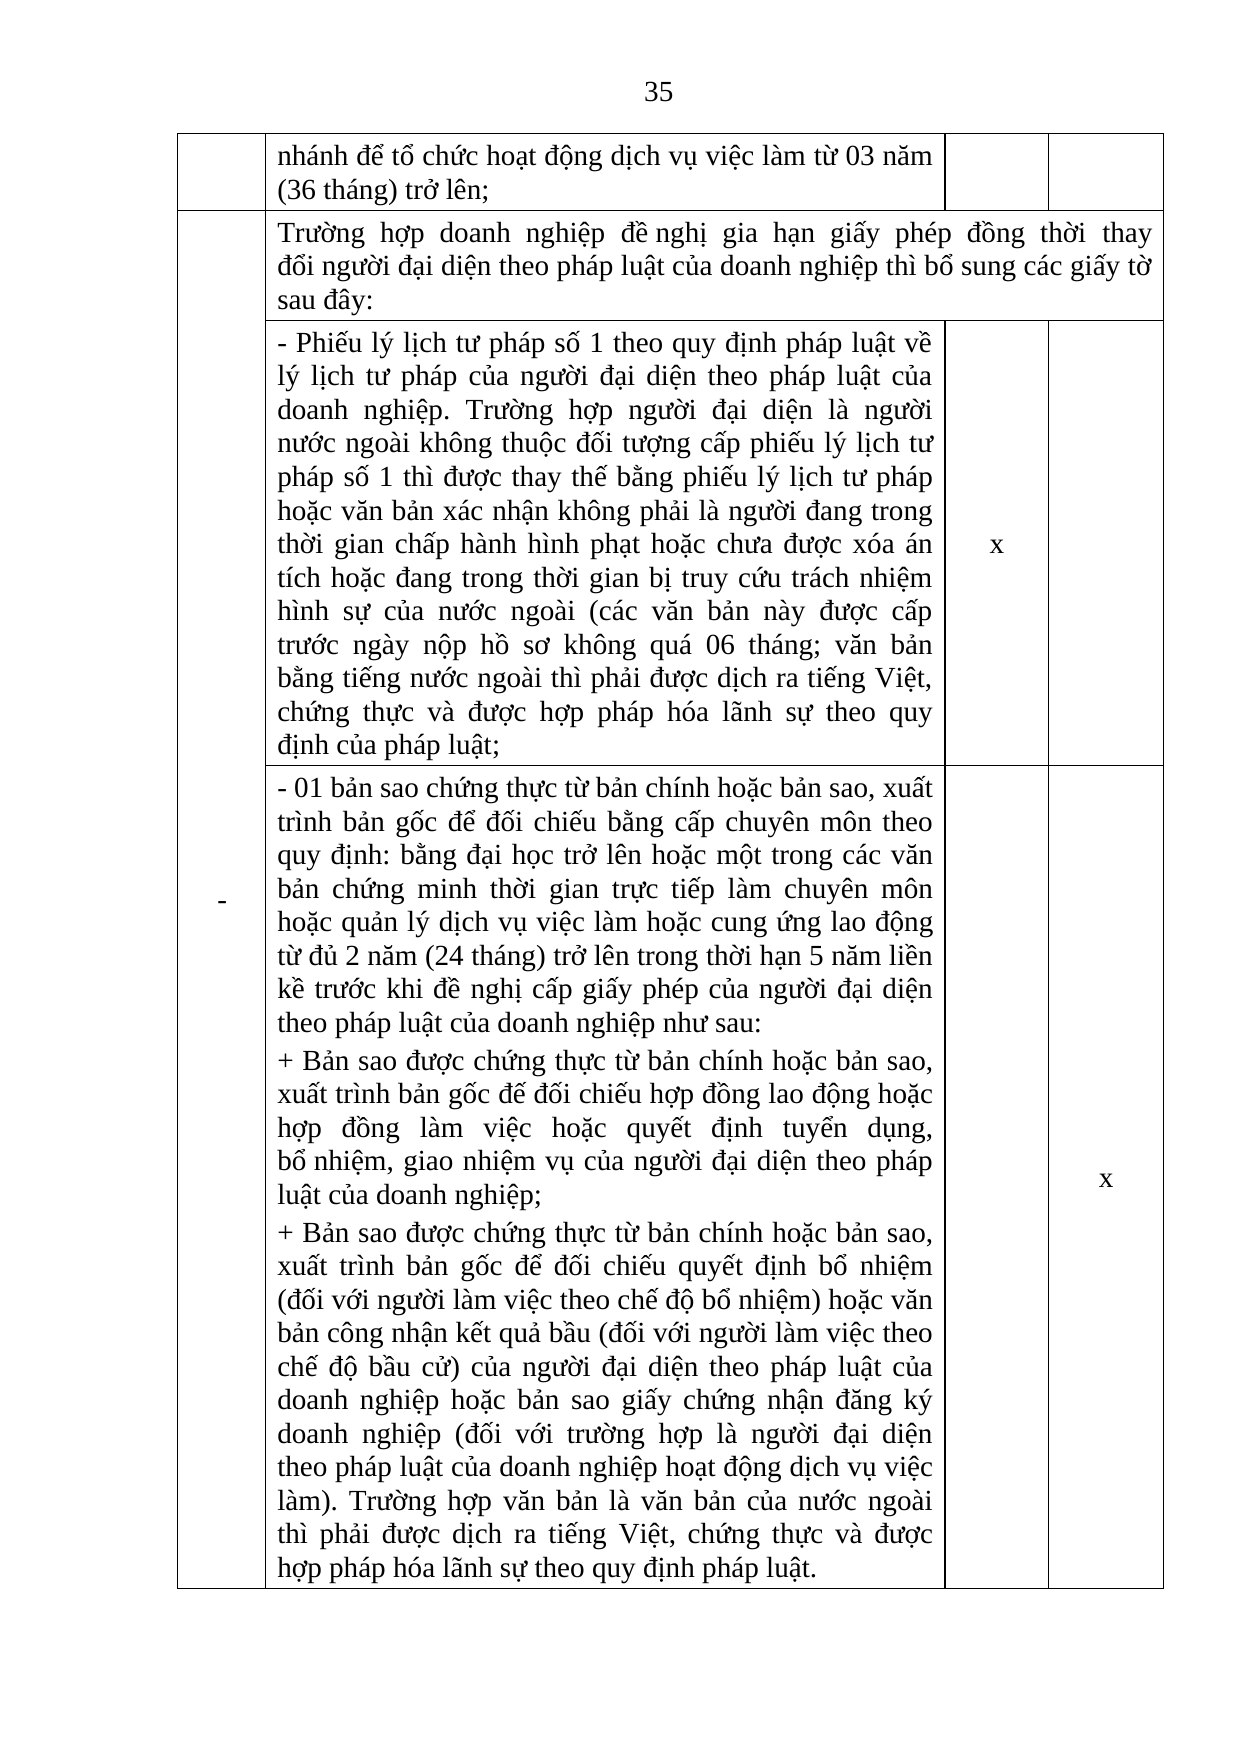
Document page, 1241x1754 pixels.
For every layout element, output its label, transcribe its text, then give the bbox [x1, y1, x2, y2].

table_cell [946, 766, 1048, 1588]
table_cell x [1049, 134, 1163, 210]
table_cell [946, 134, 1048, 210]
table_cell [266, 134, 944, 210]
table_cell x [946, 321, 1048, 765]
table_cell - [178, 134, 265, 210]
table_cell - [178, 211, 265, 1588]
table_cell x [1049, 766, 1163, 1588]
table_cell - Phiếu lý lịch tư pháp số 1 theo quy định pháp luật về lý lịch tư pháp của người đại diện theo pháp luật của doanh nghiệp. Trường hợp người đại diện là người nước ngoài không thuộc đối tượng cấp phiếu lý lịch tư pháp số 1 thì được thay thế bằng phiếu lý lịch tư pháp hoặc văn bản xác nhận không phải là người đang trong thời gian chấp hành hình phạt hoặc chưa được xóa án tích hoặc đang trong thời gian bị truy cứu trách nhiệm hình sự của nước ngoài (các văn bản này được cấp trước ngày nộp hồ sơ không quá 06 tháng; văn bản bằng tiếng nước ngoài thì phải được dịch ra tiếng Việt, chứng thực và được hợp pháp hóa lãnh sự theo quy định của pháp luật; [266, 321, 944, 765]
table_cell - 01 bản sao chứng thực từ bản chính hoặc bản sao, xuất trình bản gốc để đối chiếu bằng cấp chuyên môn theo quy định: bằng đại học trở lên hoặc một trong các văn bản chứng minh thời gian trực tiếp làm chuyên môn hoặc quản lý dịch vụ việc làm hoặc cung ứng lao động từ đủ 2 năm (24 tháng) trở lên trong thời hạn 5 năm liền kề trước khi đề nghị cấp giấy phép của người đại diện theo pháp luật của doanh nghiệp như sau: + Bản sao được chứng thực từ bản chính hoặc bản sao, xuất trình bản gốc đế đối chiếu hợp đồng lao động hoặc hợp đồng làm việc hoặc quyết định tuyển dụng, bổ nhiệm, giao nhiệm vụ của người đại diện theo pháp luật của doanh nghiệp; + Bản sao được chứng thực từ bản chính hoặc bản sao, xuất trình bản gốc để đối chiếu quyết định bổ nhiệm (đối với người làm việc theo chế độ bổ nhiệm) hoặc văn bản công nhận kết quả bầu (đối với người làm việc theo chế độ bầu cử) của người đại diện theo pháp luật của doanh nghiệp hoặc bản sao giấy chứng nhận đăng ký doanh nghiệp (đối với trường hợp là người đại diện theo pháp luật của doanh nghiệp hoạt động dịch vụ việc làm). Trường hợp văn bản là văn bản của nước ngoài thì phải được dịch ra tiếng Việt, chứng thực và được hợp pháp hóa lãnh sự theo quy định pháp luật. [266, 766, 944, 1588]
table_cell Trường hợp doanh nghiệp đề nghị gia hạn giấy phép đồng thời thay đổi người đại diện theo pháp luật của doanh nghiệp thì bổ sung các giấy tờ sau đây: [266, 211, 1163, 320]
table_cell [1049, 321, 1163, 765]
